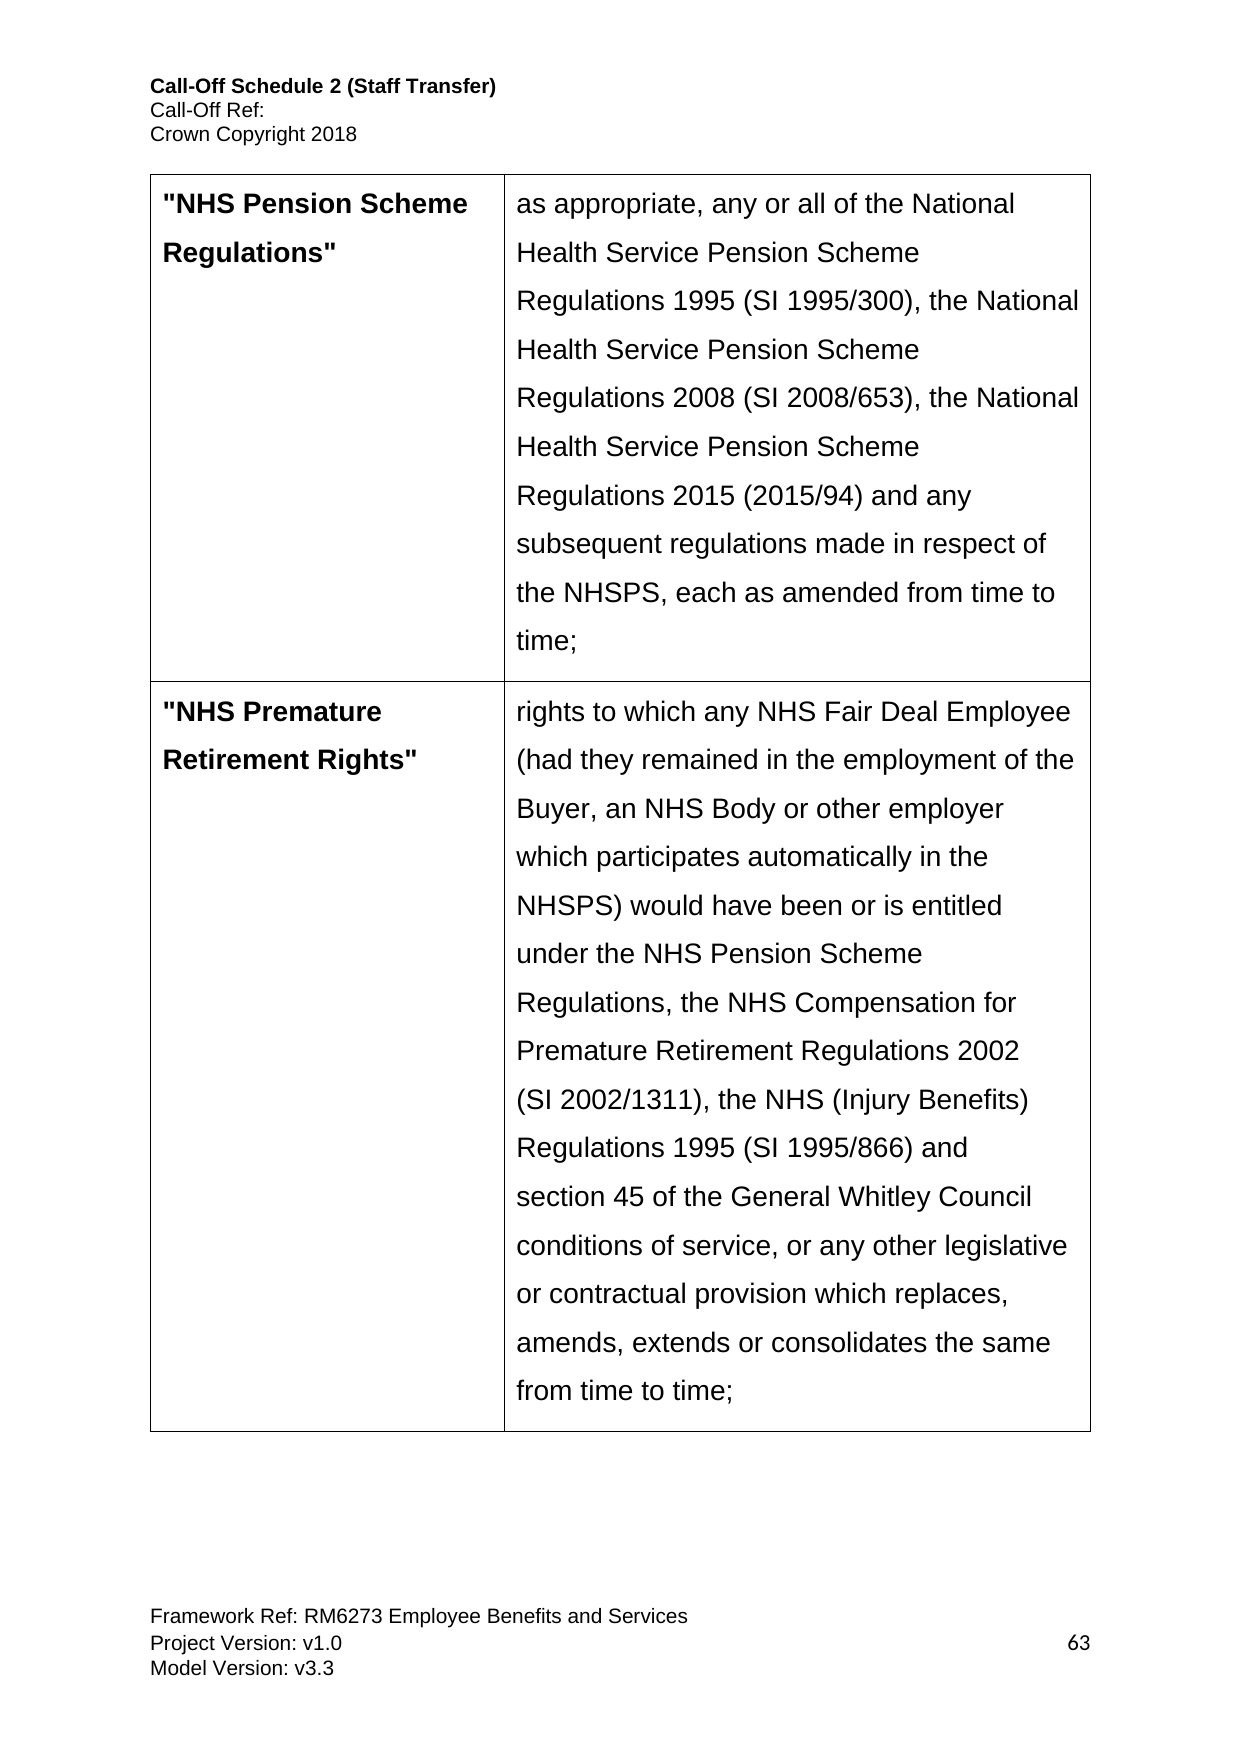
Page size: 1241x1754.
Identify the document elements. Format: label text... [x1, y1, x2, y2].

table_cell "NHS Premature Retirement Rights" [151, 682, 504, 1431]
table_cell "NHS Pension Scheme Regulations" [151, 175, 504, 681]
table_cell rights to which any NHS Fair Deal Employee (had they remained in the employment of the Buyer, an NHS Body or other employer which participates automatically in the NHSPS) would have been or is entitled under the NHS Pension Scheme Regulations, the NHS Compensation for Premature Retirement Regulations 2002 (SI 2002/1311), the NHS (Injury Benefits) Regulations 1995 (SI 1995/866) and section 45 of the General Whitley Council conditions of service, or any other legislative or contractual provision which replaces, amends, extends or consolidates the same from time to time; [505, 682, 1090, 1431]
table_cell as appropriate, any or all of the National Health Service Pension Scheme Regulations 1995 (SI 1995/300), the National Health Service Pension Scheme Regulations 2008 (SI 2008/653), the National Health Service Pension Scheme Regulations 2015 (2015/94) and any subsequent regulations made in respect of the NHSPS, each as amended from time to time; [505, 175, 1090, 681]
